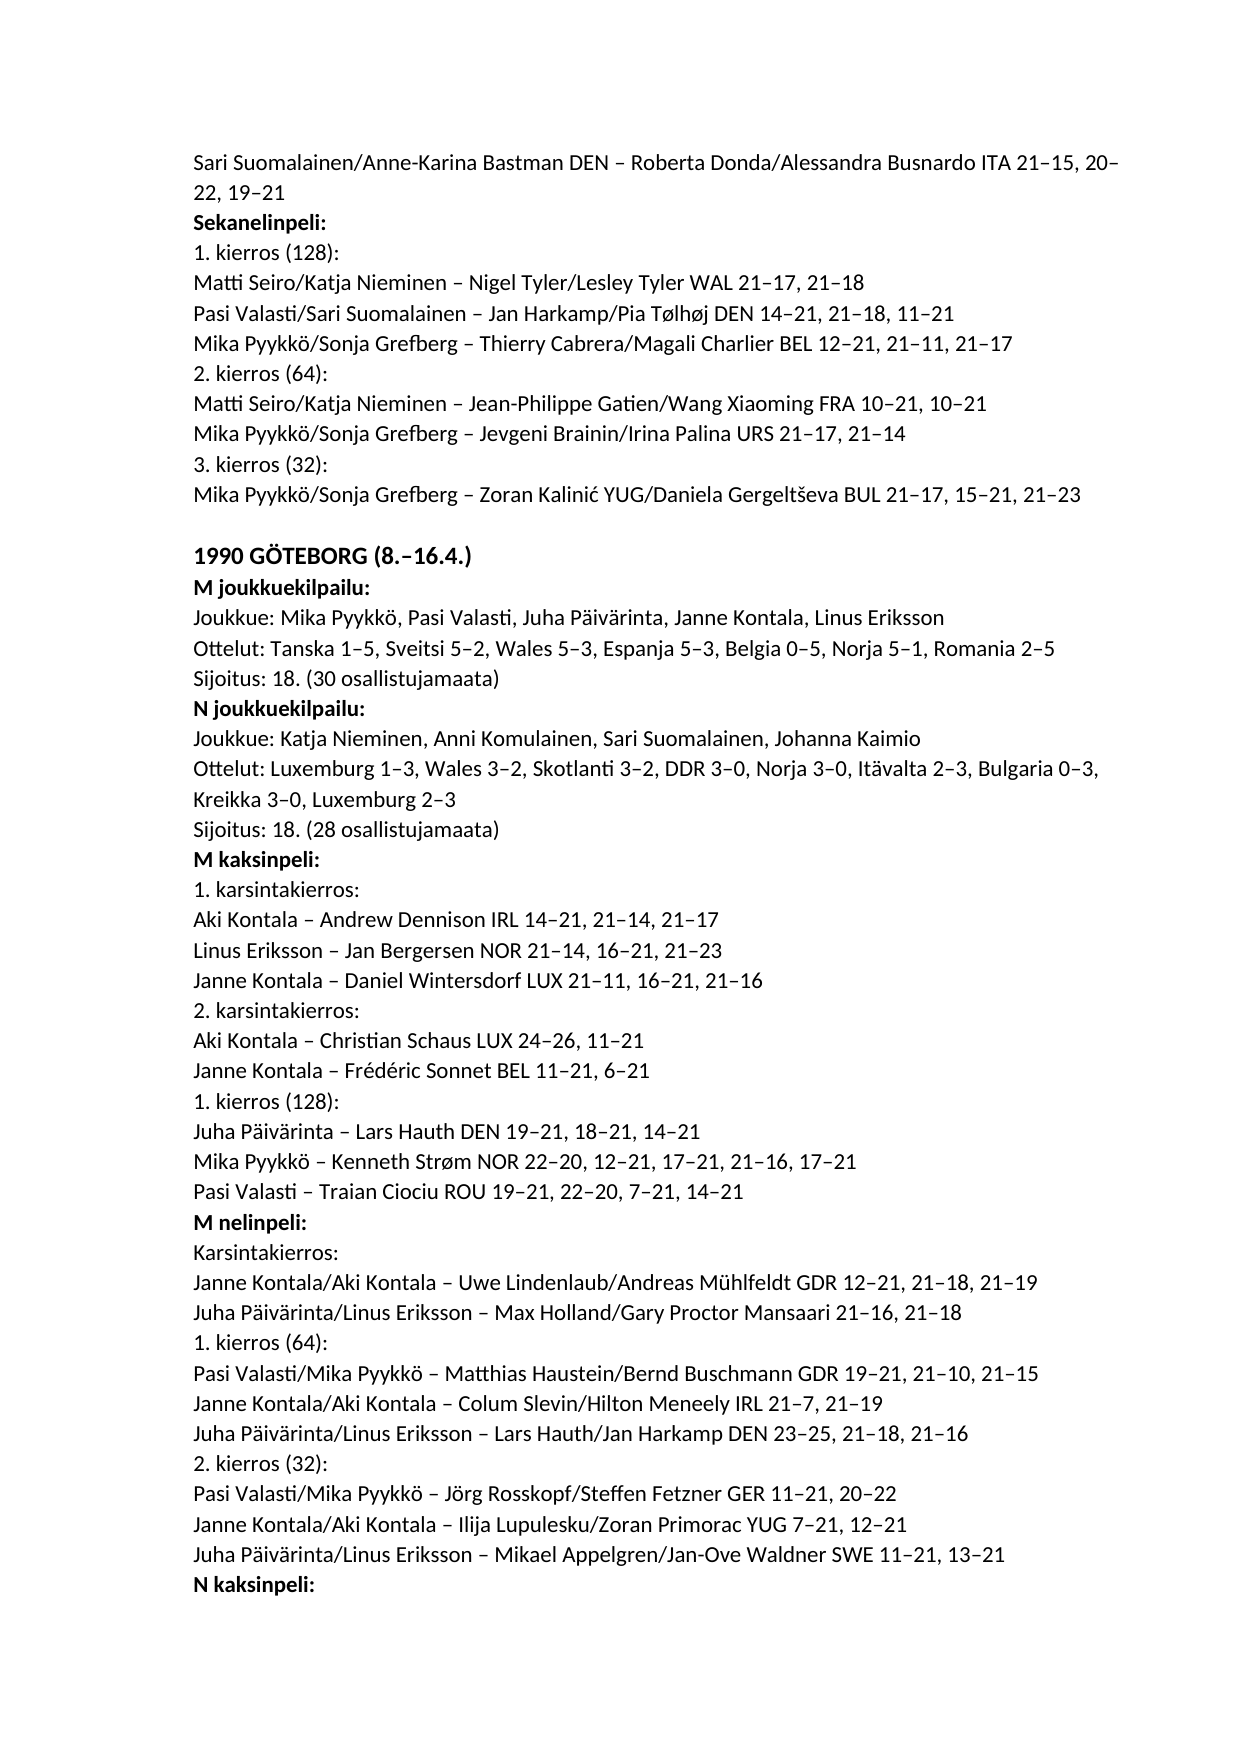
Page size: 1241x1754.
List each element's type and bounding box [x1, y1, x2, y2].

list [156, 148, 1122, 1598]
